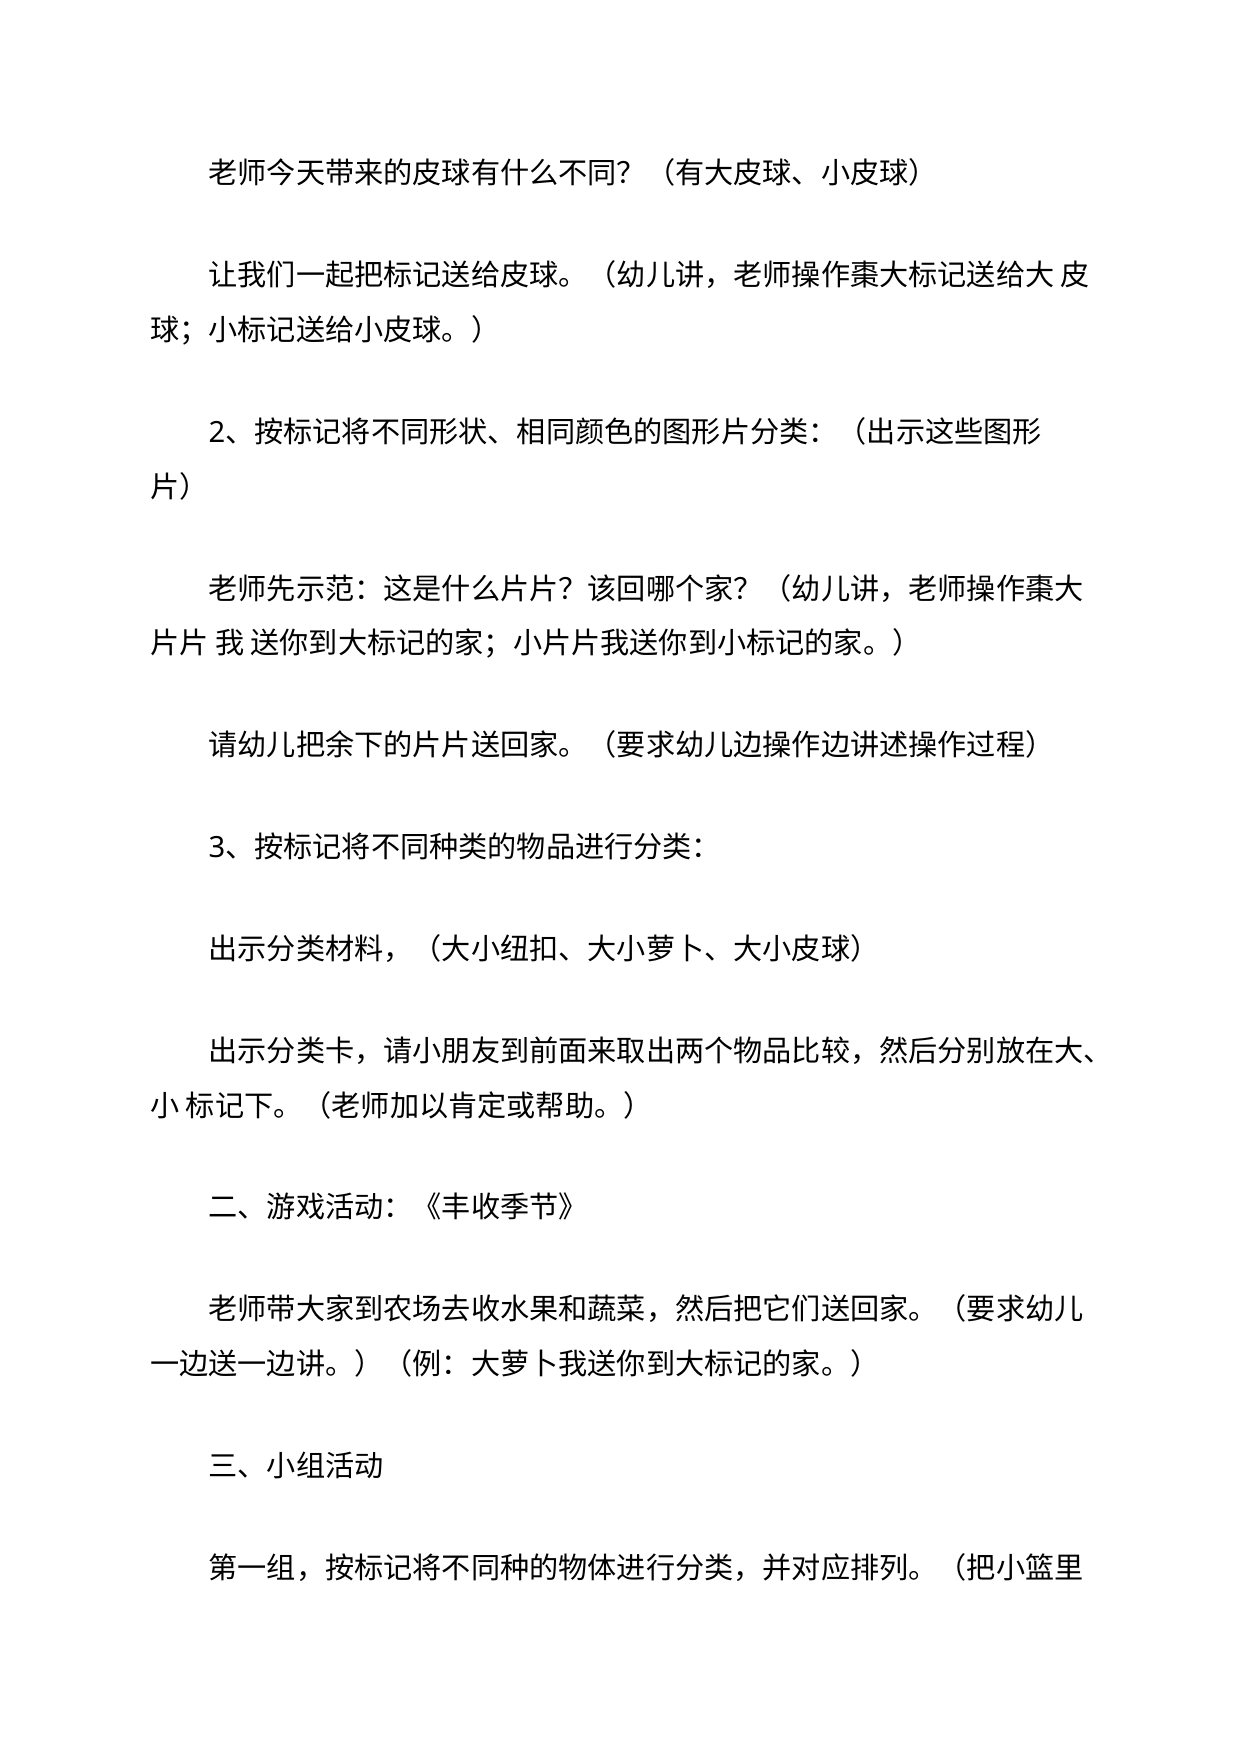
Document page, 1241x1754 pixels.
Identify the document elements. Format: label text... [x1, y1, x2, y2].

text 让我们一起把标记送给皮球。（幼儿讲，老师操作棗大标记送给大 皮 球；小标记送给小皮球。） [150, 252, 1090, 349]
text 二、游戏活动：《丰收季节》 [150, 1184, 1090, 1226]
text 老师先示范：这是什么片片？该回哪个家？（幼儿讲，老师操作棗大片片 我 送你到大标记的家；小片片我送你到小标记的家。） [150, 565, 1090, 662]
text 出示分类材料，（大小纽扣、大小萝卜、大小皮球） [150, 926, 1090, 968]
text 2、按标记将不同形状、相同颜色的图形片分类：（出示这些图形片） [150, 408, 1090, 506]
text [150, 1544, 1090, 1587]
text 请幼儿把余下的片片送回家。（要求幼儿边操作边讲述操作过程） [150, 722, 1090, 764]
text 三、小组活动 [150, 1442, 1090, 1485]
text 老师今天带来的皮球有什么不同？（有大皮球、小皮球） [150, 150, 1090, 192]
text 3、按标记将不同种类的物品进行分类： [150, 824, 1090, 866]
text 出示分类卡，请小朋友到前面来取出两个物品比较，然后分别放在大、小 标记下。（老师加以肯定或帮助。） [150, 1027, 1090, 1124]
text 老师带大家到农场去收水果和蔬菜，然后把它们送回家。（要求幼儿一边送一边讲。）（例：大萝卜我送你到大标记的家。） [150, 1286, 1090, 1383]
